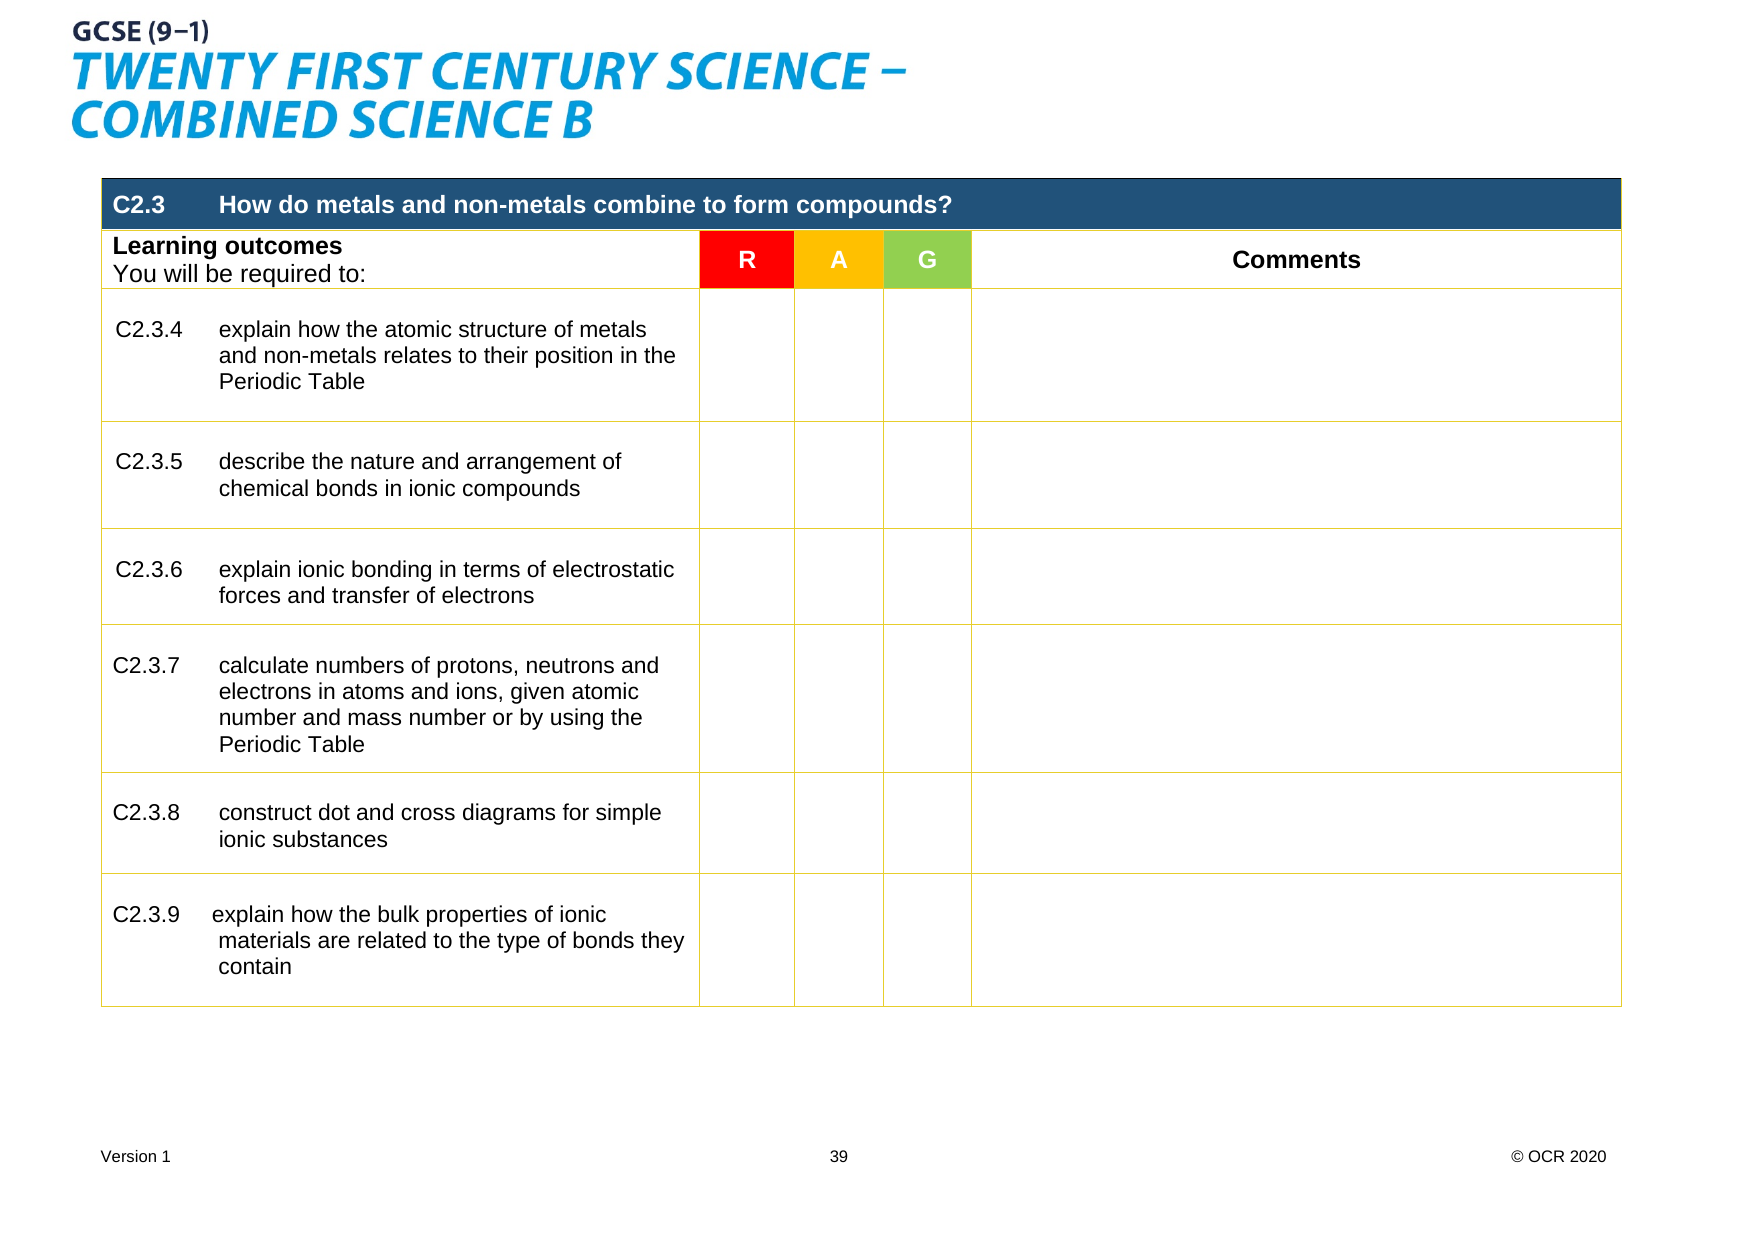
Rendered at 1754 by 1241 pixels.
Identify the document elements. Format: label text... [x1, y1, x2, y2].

table_cell A [795, 231, 883, 288]
table_cell [972, 289, 1621, 421]
table_cell [972, 422, 1621, 528]
table_cell [884, 874, 971, 1006]
table_header C2.3 How do metals and non-metals combine to form compounds? [102, 179, 1621, 229]
table_cell [700, 422, 794, 528]
table_cell [700, 529, 794, 624]
table_cell C2.3.5 describe the nature and arrangement of chemical bonds in ionic compounds [102, 422, 699, 528]
table_cell [884, 773, 971, 873]
table_cell [795, 289, 883, 421]
table_cell [700, 874, 794, 1006]
table_cell [700, 625, 794, 772]
table_cell [795, 625, 883, 772]
table_cell [884, 625, 971, 772]
table_cell [884, 529, 971, 624]
table_cell Learning outcomes You will be required to: [102, 231, 699, 288]
picture [1, 1, 1750, 177]
table_cell [795, 874, 883, 1006]
table_cell [884, 289, 971, 421]
table_cell [972, 874, 1621, 1006]
table_cell [972, 625, 1621, 772]
table_cell [795, 529, 883, 624]
table_cell C2.3.7 calculate numbers of protons, neutrons and electrons in atoms and ions, given atomic number and mass number or by using the Periodic Table [102, 625, 699, 772]
table_cell C2.3.9 explain how the bulk properties of ionic materials are related to the type of bonds they contain [102, 874, 699, 1006]
table_cell [972, 773, 1621, 873]
table_cell [795, 773, 883, 873]
table_cell [884, 422, 971, 528]
table_cell [700, 773, 794, 873]
table_cell [700, 289, 794, 421]
table_cell Comments [972, 231, 1621, 288]
table_cell C2.3.8 construct dot and cross diagrams for simple ionic substances [102, 773, 699, 873]
table_cell [795, 422, 883, 528]
table_cell [972, 529, 1621, 624]
table_cell C2.3.6 explain ionic bonding in terms of electrostatic forces and transfer of electrons [102, 529, 699, 624]
table_cell R [700, 231, 794, 288]
table_cell C2.3.4 explain how the atomic structure of metals and non-metals relates to their position in the Periodic Table [102, 289, 699, 421]
table_cell G [884, 231, 971, 288]
